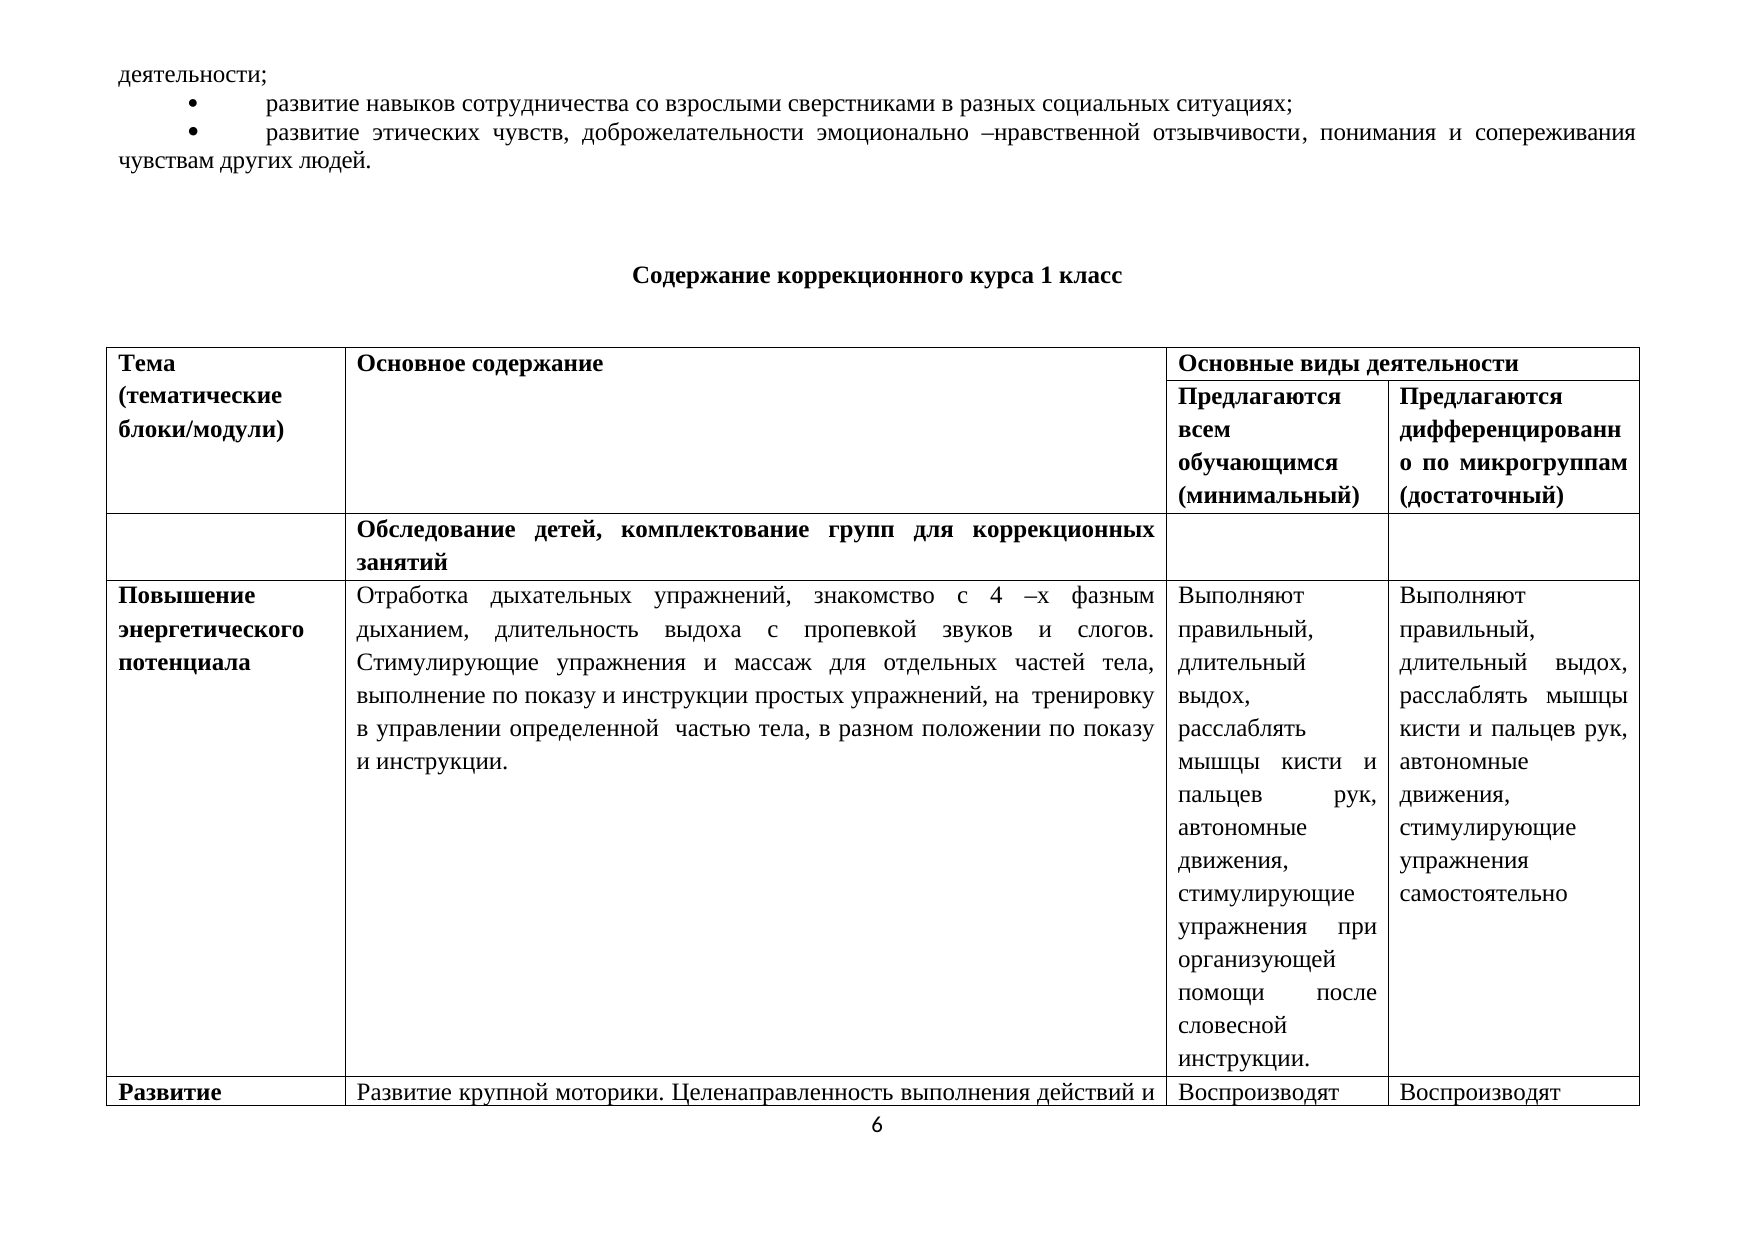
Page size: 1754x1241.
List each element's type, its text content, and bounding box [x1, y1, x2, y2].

table_cell Обследование детей, комплектование групп для коррекционных занятий [346, 514, 1166, 579]
list развитие этических чувств, доброжелательности эмоционально –нравственной отзывчивости, понимания и сопереживания чувствам других людей. [118, 117, 1636, 174]
table_cell [107, 514, 345, 579]
table_cell Повышение энергетического потенциала [107, 581, 345, 1076]
text Содержание коррекционного курса 1 класс [118, 260, 1636, 289]
list развитие навыков сотрудничества со взрослыми сверстниками в разных социальных ситуациях; [118, 88, 1636, 117]
table_cell Предлагаются всем обучающимся (минимальный) [1167, 381, 1388, 513]
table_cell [107, 1077, 345, 1105]
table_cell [1389, 1077, 1639, 1105]
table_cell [1167, 1077, 1388, 1105]
table_cell [1389, 514, 1639, 579]
table_cell Выполняют правильный, длительный выдох, расслаблять мышцы кисти и пальцев рук, автономные движения, стимулирующие упражнения при организующей помощи после словесной инструкции. [1167, 581, 1388, 1076]
table_cell Отработка дыхательных упражнений, знакомство с 4 –х фазным дыханием, длительность выдоха с пропевкой звуков и слогов. Стимулирующие упражнения и массаж для отдельных частей тела, выполнение по показу и инструкции простых упражнений, на тренировку в управлении определенной частью тела, в разном положении по показу и инструкции. [346, 581, 1166, 1076]
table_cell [346, 1077, 1166, 1105]
table_cell Выполняют правильный, длительный выдох, расслаблять мышцы кисти и пальцев рук, автономные движения, стимулирующие упражнения самостоятельно [1389, 581, 1639, 1076]
table_header Основные виды деятельности [1167, 348, 1639, 380]
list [118, 59, 1636, 88]
table_header Тема (тематические блоки/модули) [107, 348, 345, 513]
table_cell Предлагаются дифференцированно по микрогруппам (достаточный) [1389, 381, 1639, 513]
table_cell [1167, 514, 1388, 579]
table_header Основное содержание [346, 348, 1166, 513]
